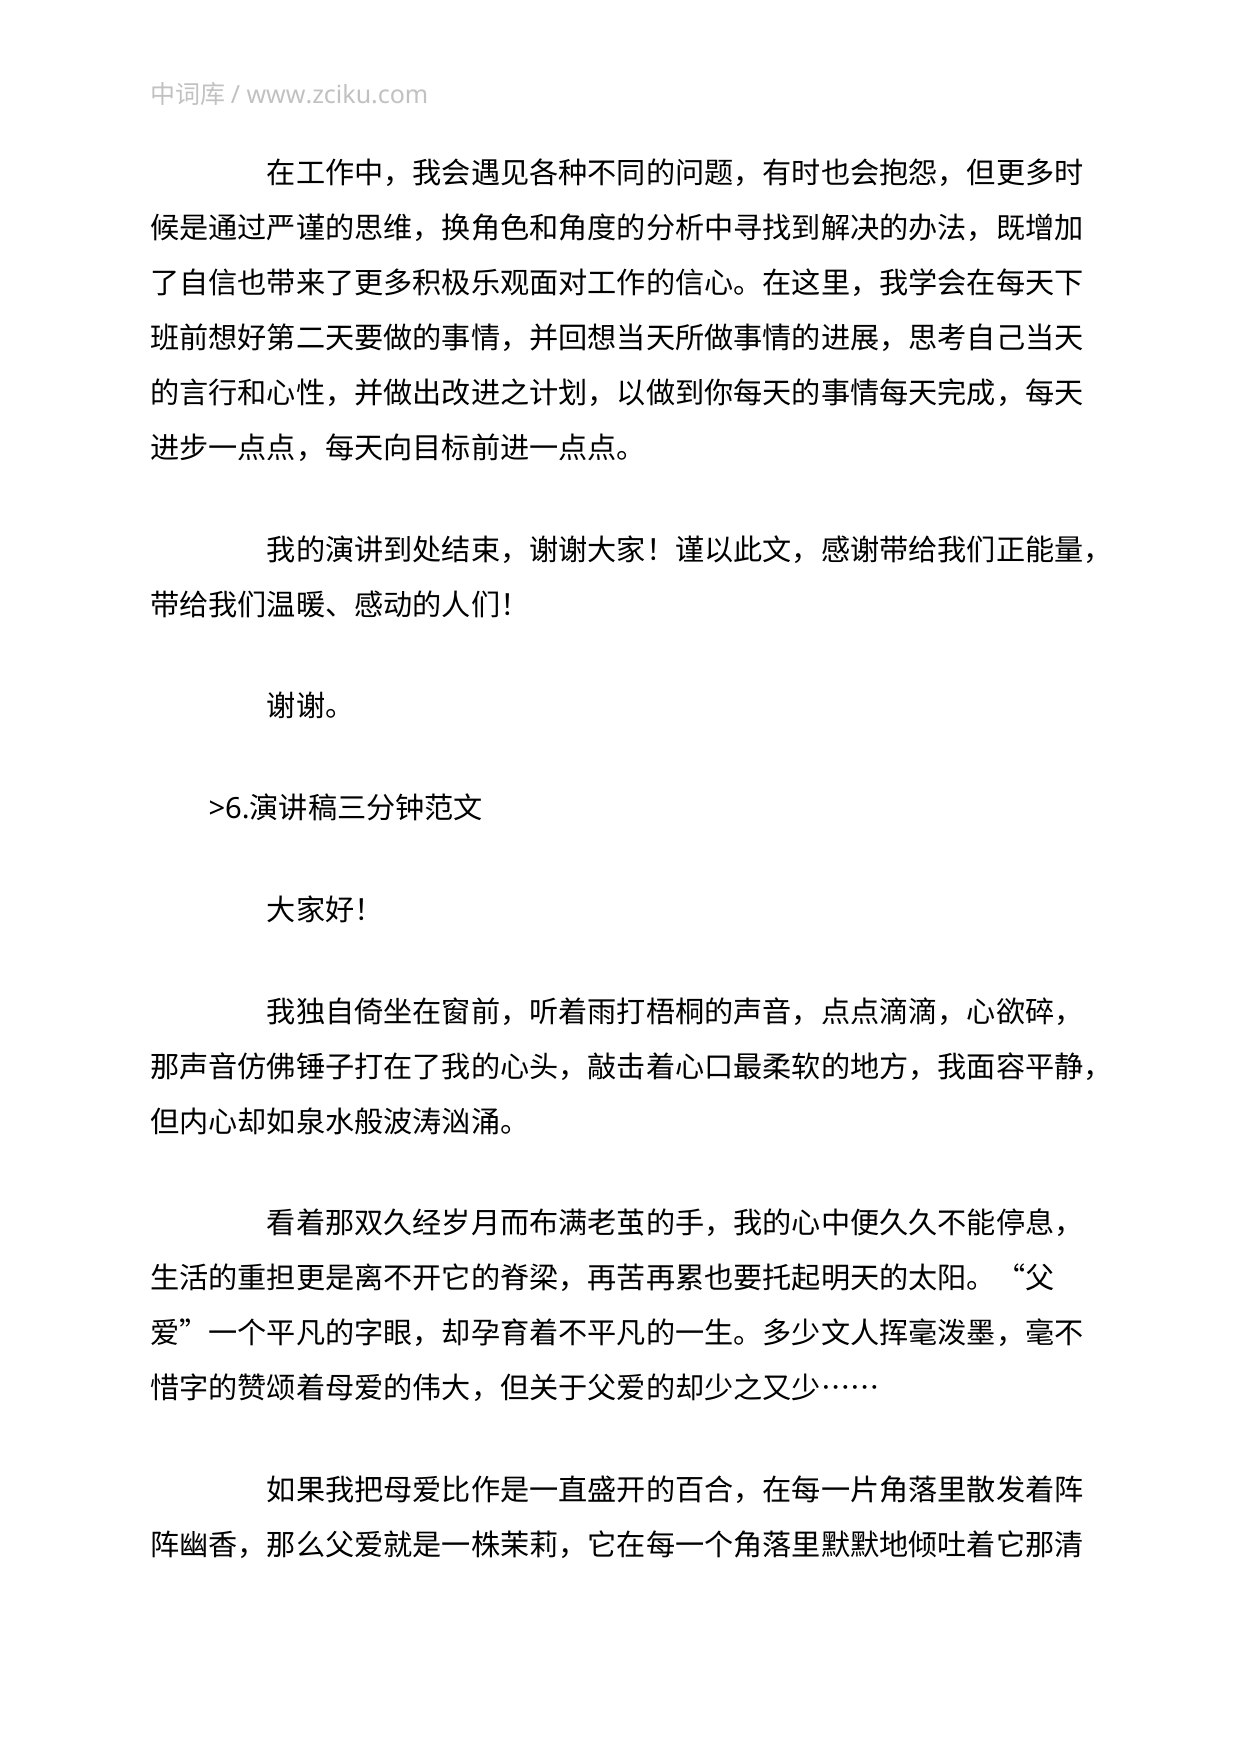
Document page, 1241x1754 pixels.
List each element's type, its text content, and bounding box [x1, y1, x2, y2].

text 谢谢。 [150, 683, 1090, 725]
text 我的演讲到处结束，谢谢大家！谨以此文，感谢带给我们正能量，带给我们温暖、感动的人们！ [150, 526, 1090, 623]
text 看着那双久经岁月而布满老茧的手，我的心中便久久不能停息，生活的重担更是离不开它的脊梁，再苦再累也要托起明天的太阳。“父爱”一个平凡的字眼，却孕育着不平凡的一生。多少文人挥毫泼墨，毫不惜字的赞颂着母爱的伟大，但关于父爱的却少之又少…… [150, 1200, 1090, 1407]
text >6.演讲稿三分钟范文 [150, 785, 1090, 827]
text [150, 1466, 1090, 1564]
text 大家好！ [150, 887, 1090, 929]
text 在工作中，我会遇见各种不同的问题，有时也会抱怨，但更多时候是通过严谨的思维，换角色和角度的分析中寻找到解决的办法，既增加了自信也带来了更多积极乐观面对工作的信心。在这里，我学会在每天下班前想好第二天要做的事情，并回想当天所做事情的进展，思考自己当天的言行和心性，并做出改进之计划，以做到你每天的事情每天完成，每天进步一点点，每天向目标前进一点点。 [150, 150, 1090, 467]
text 我独自倚坐在窗前，听着雨打梧桐的声音，点点滴滴，心欲碎，那声音仿佛锤子打在了我的心头，敲击着心口最柔软的地方，我面容平静，但内心却如泉水般波涛汹涌。 [150, 988, 1090, 1141]
